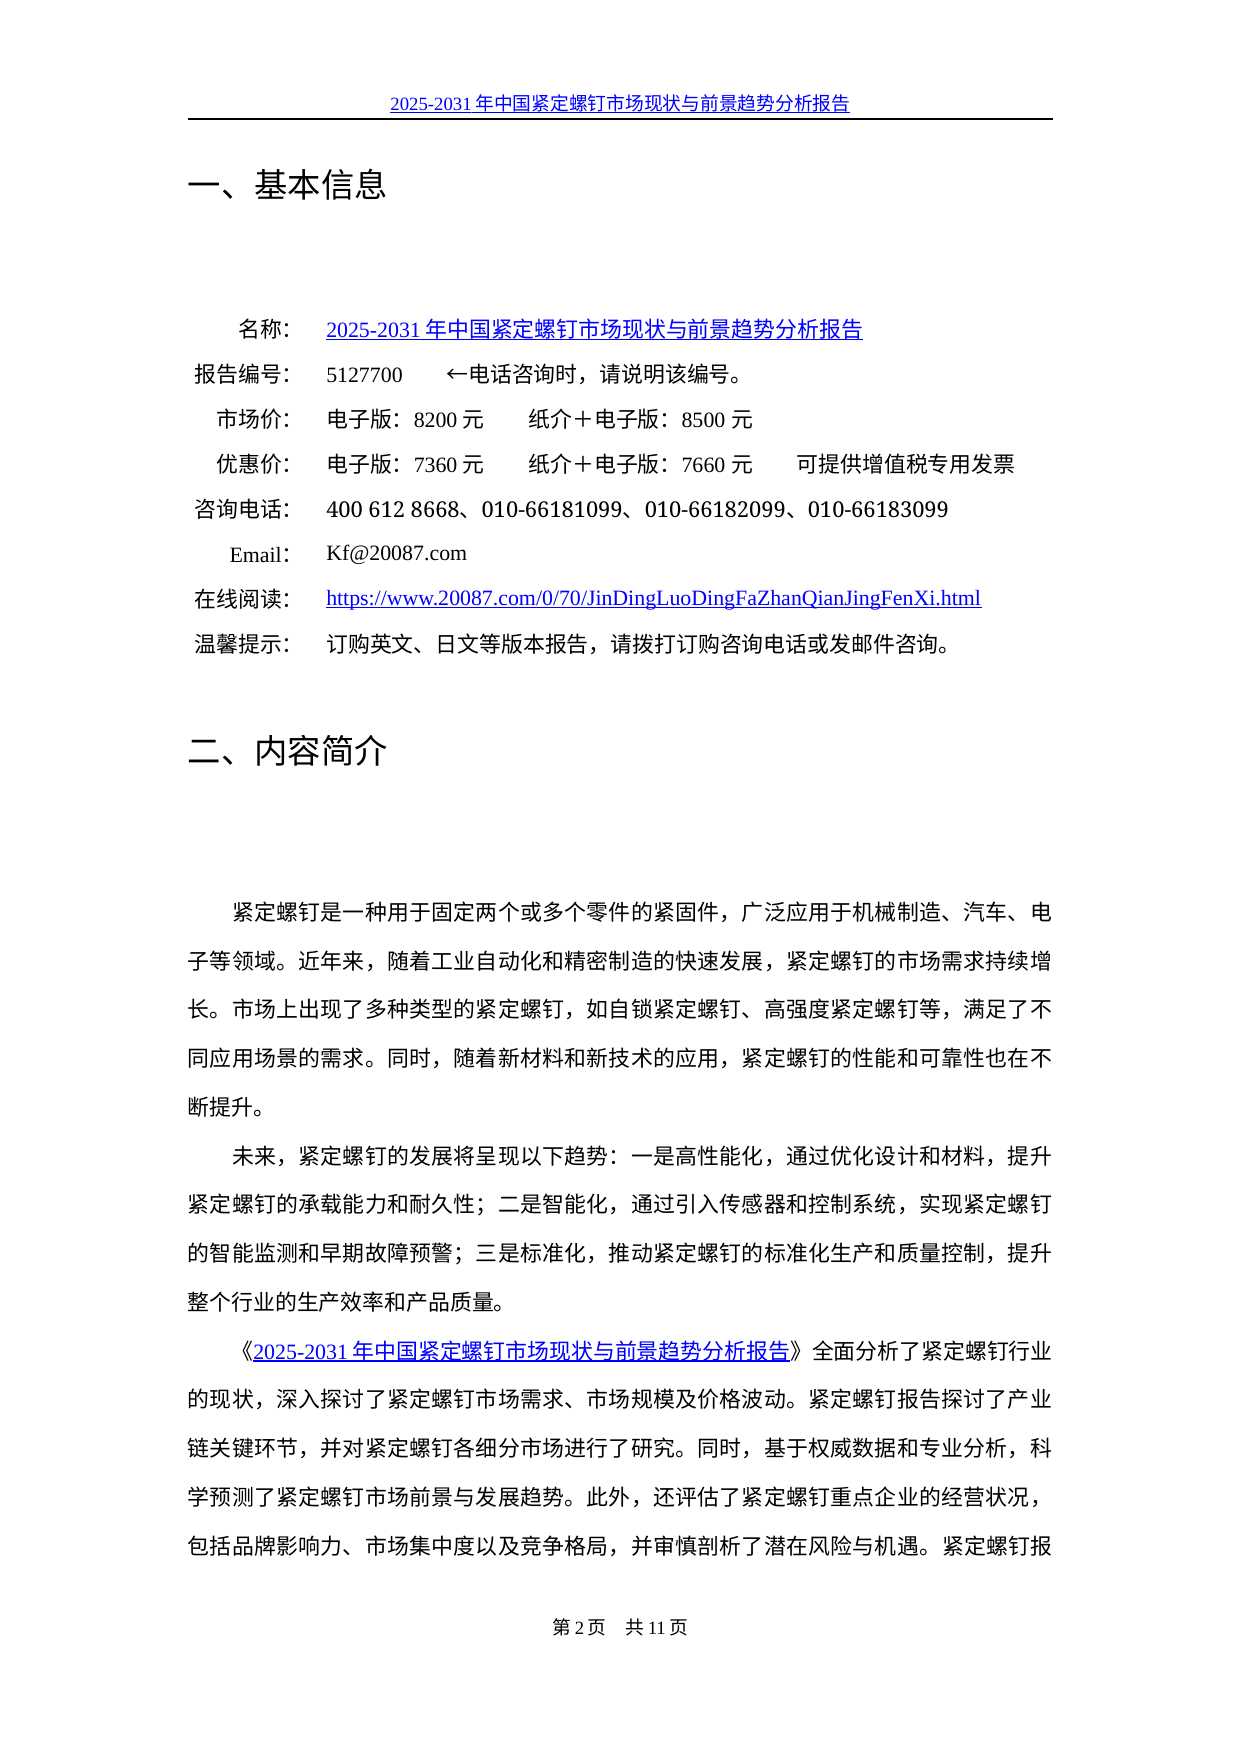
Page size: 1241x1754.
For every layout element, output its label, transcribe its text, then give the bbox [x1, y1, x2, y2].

title 二、内容简介 [187, 717, 1053, 782]
table_header 2025-2031年中国紧定螺钉市场现状与前景趋势分析报告 [315, 312, 1073, 357]
table_cell 电子版：8200 元 纸介＋电子版：8500 元 [315, 402, 1073, 447]
table_cell 优惠价： [167, 447, 315, 492]
table_cell 订购英文、日文等版本报告，请拨打订购咨询电话或发邮件咨询。 [315, 627, 1073, 672]
table_cell [315, 582, 1073, 627]
title 一、基本信息 [187, 150, 1053, 215]
table_cell 400 612 8668、010-66181099、010-66182099、010-66183099 [315, 492, 1073, 537]
table_cell 市场价： [167, 402, 315, 447]
table_cell Kf@20087.com [315, 537, 1073, 582]
table_header 名称： [167, 312, 315, 357]
table_cell 咨询电话： [167, 492, 315, 537]
table_cell 在线阅读： [167, 582, 315, 627]
table_cell 电子版：7360 元 纸介＋电子版：7660 元 可提供增值税专用发票 [315, 447, 1073, 492]
table_cell 报告编号： [167, 357, 315, 402]
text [187, 894, 1053, 1561]
table_cell 温馨提示： [167, 627, 315, 672]
table_cell Email： [167, 537, 315, 582]
table_cell 5127700 ←电话咨询时，请说明该编号。 [315, 357, 1073, 402]
